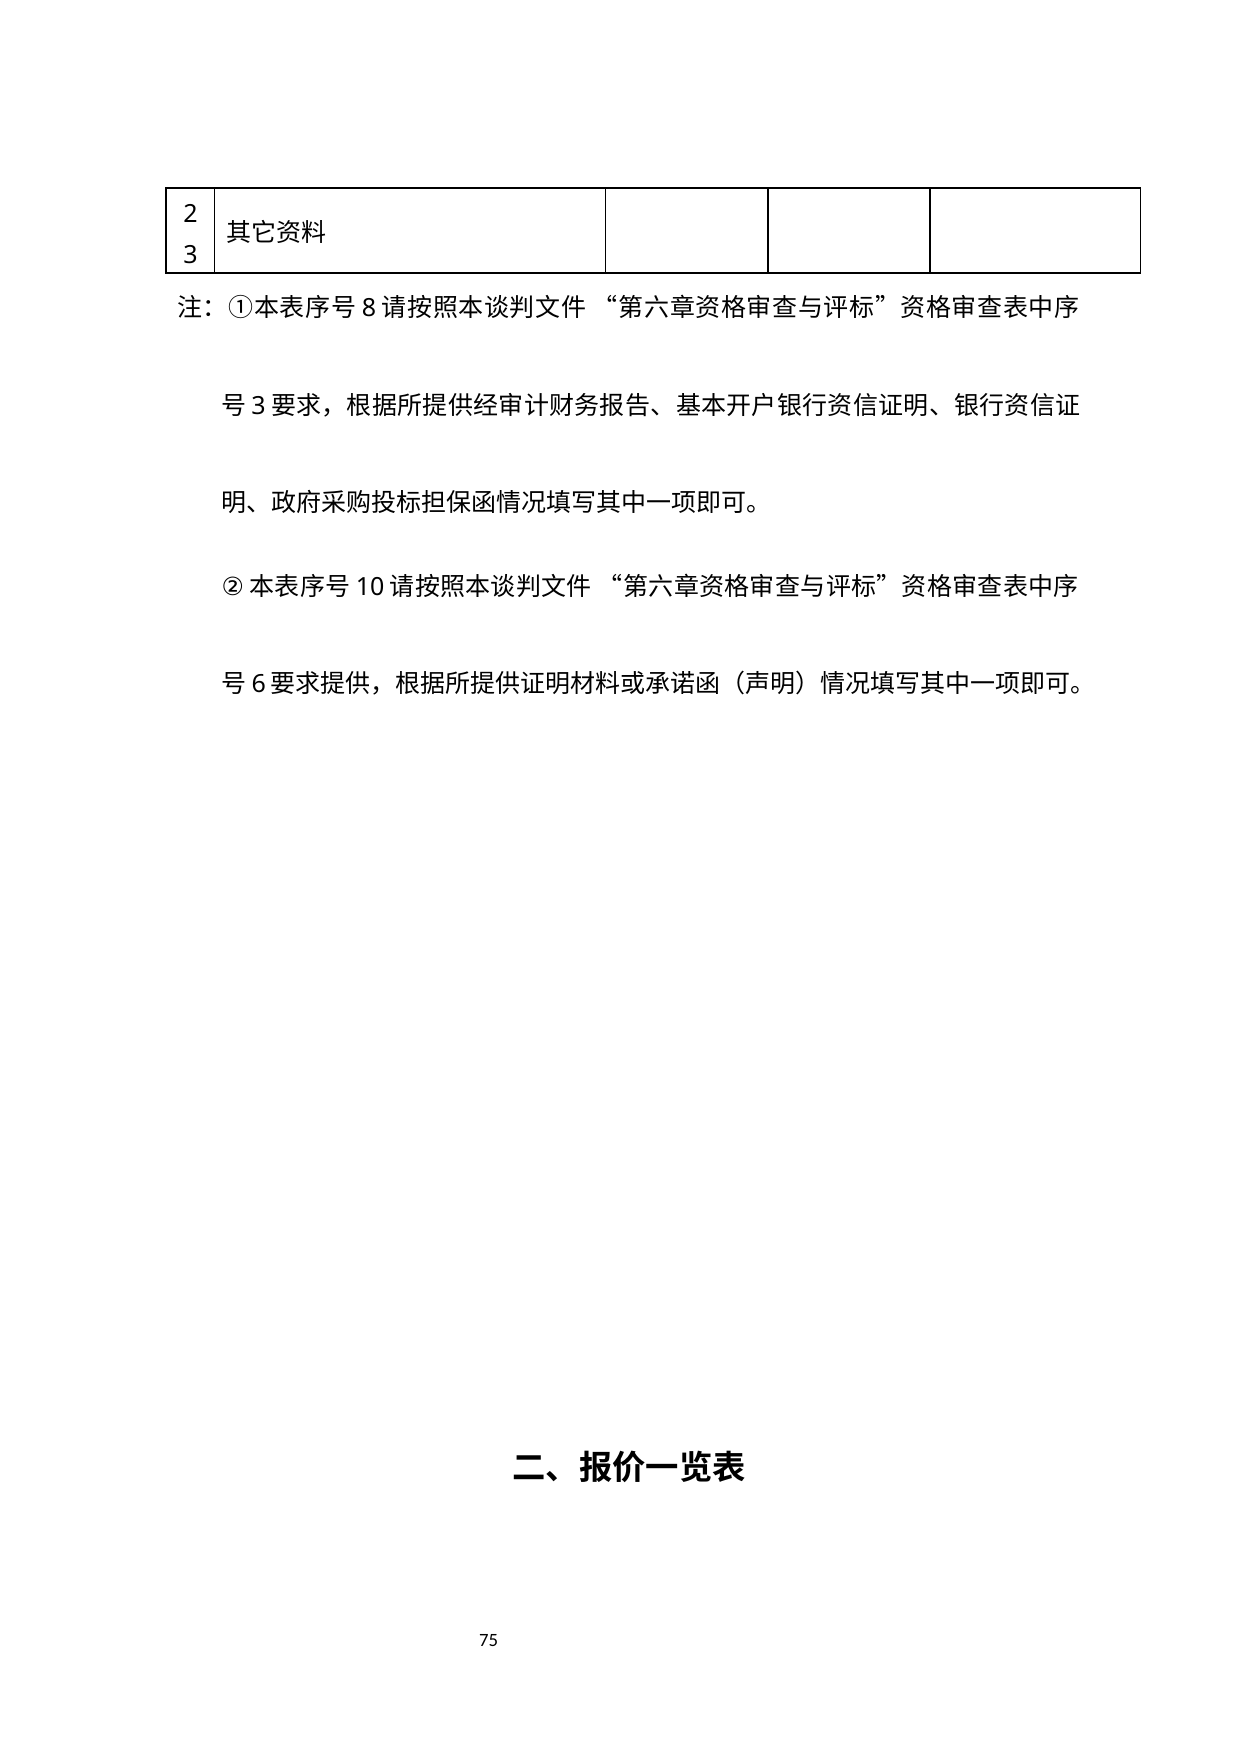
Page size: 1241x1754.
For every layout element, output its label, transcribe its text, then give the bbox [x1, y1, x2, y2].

table_cell 23 [167, 189, 214, 272]
table_cell [606, 189, 767, 272]
table_cell [769, 189, 929, 272]
text 注：①本表序号8请按照本谈判文件 “第六章资格审查与评标”资格审查表中序号3要求，根据所提供经审计财务报告、基本开户银行资信证明、银行资信证明、政府采购投标担保函情况填写其中一项即可。 [177, 274, 1081, 533]
text ②本表序号10请按照本谈判文件 “第六章资格审查与评标”资格审查表中序号6要求提供，根据所提供证明材料或承诺函（声明）情况填写其中一项即可。 [221, 552, 1081, 714]
table_cell 其它资料 [215, 189, 605, 272]
table_cell [931, 189, 1140, 272]
text 二、报价一览表 [177, 1432, 1081, 1497]
